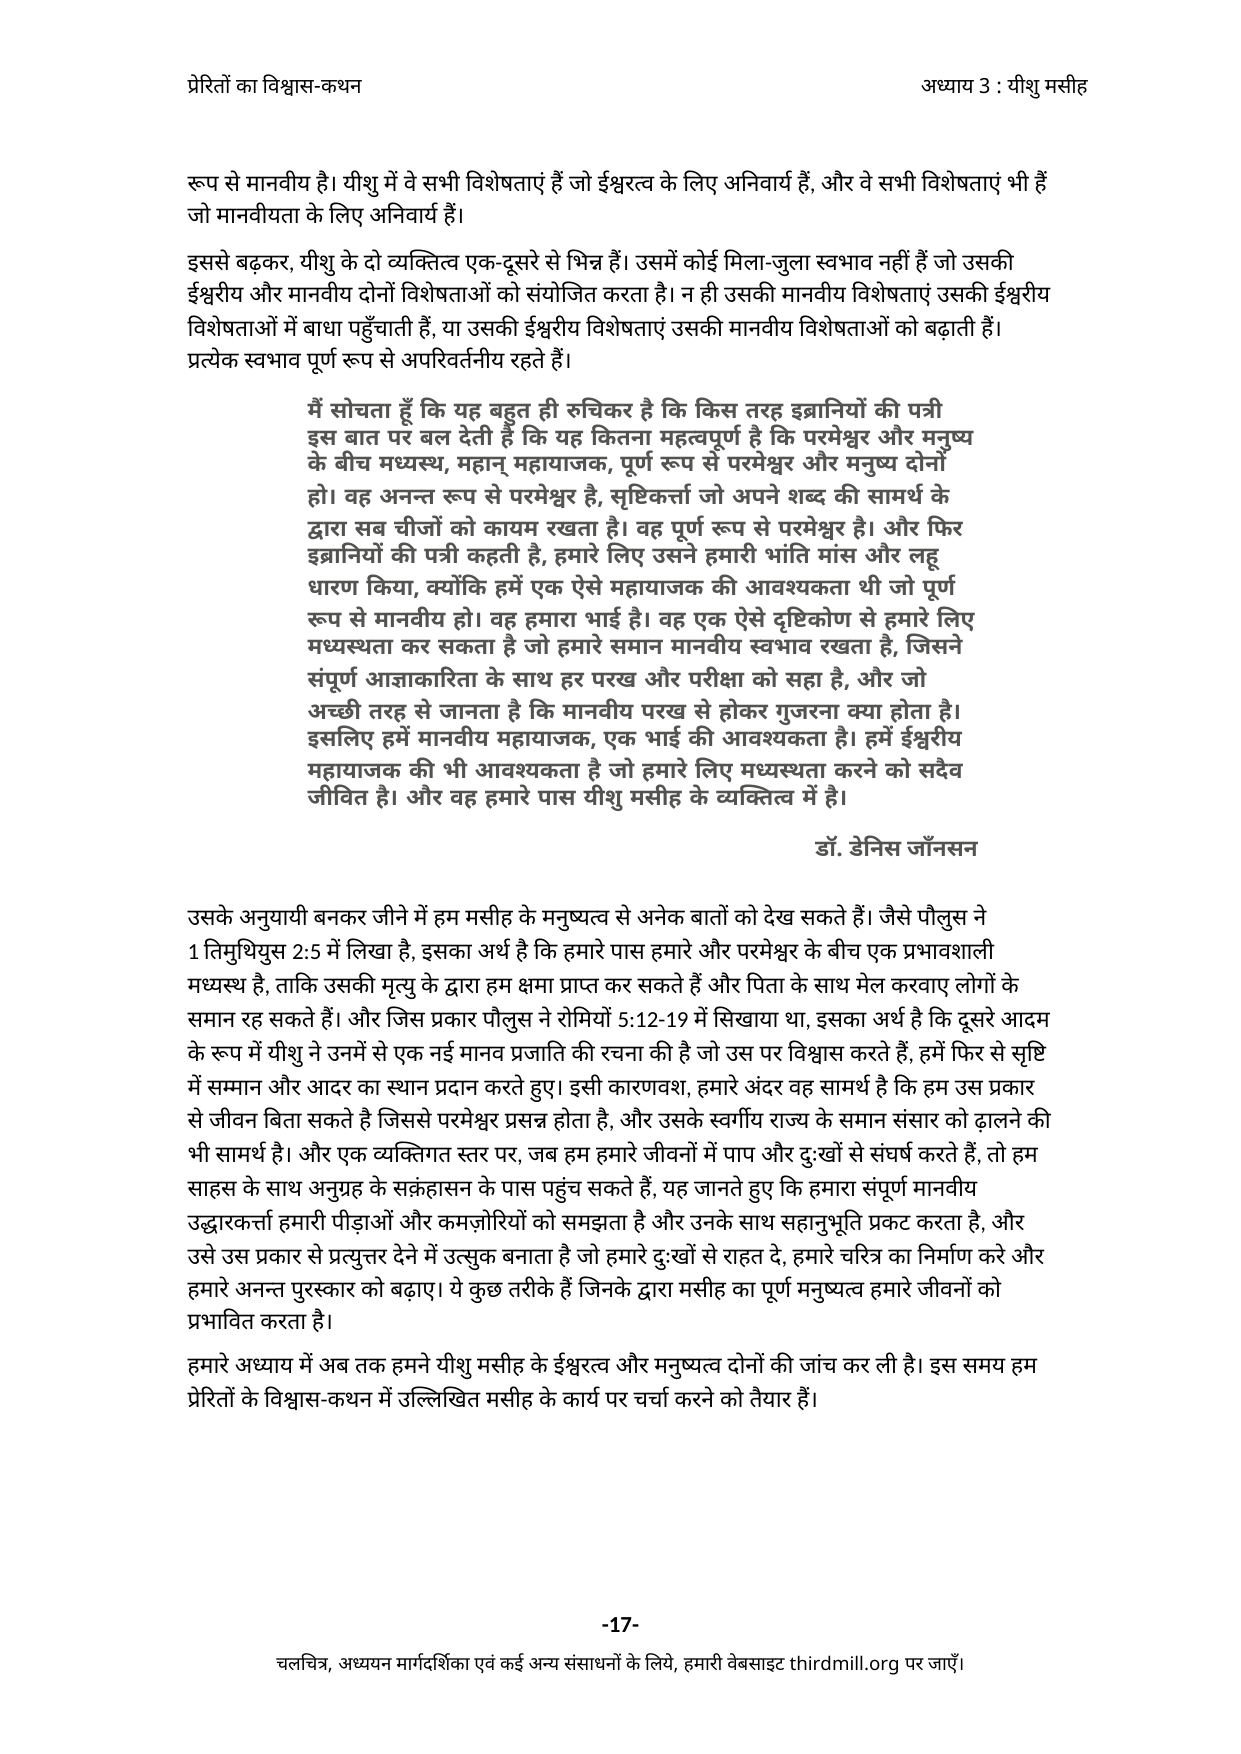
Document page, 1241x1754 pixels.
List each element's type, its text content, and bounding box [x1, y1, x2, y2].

text उसके अनुयायी बनकर जीने में हम मसीह के मनुष्यत्व से अनेक बातों को देख सकते हैं। जैसे पौलुस ने 1तिमुथियुस 2:5 में लिखा है, इसका अर्थ है कि हमारे पास हमारे और परमेश्वर के बीच एक प्रभावशाली मध्यस्थ है, ताकि उसकी मृत्यु के द्वारा हम क्षमा प्राप्त कर सकते हैं और पिता के साथ मेल करवाए लोगों के समान रह सकते हैं। और जिस प्रकार पौलुस ने रोमियों 5:12-19 में सिखाया था, इसका अर्थ है कि दूसरे आदम के रूप में यीशु ने उनमें से एक नई मानव प्रजाति की रचना की है जो उस पर विश्वास करते हैं, हमें फिर से सृष्टि में सम्मान और आदर का स्थान प्रदान करते हुए। इसी कारणवश, हमारे अंदर वह सामर्थ है कि हम उस प्रकार से जीवन बिता सकते है जिससे परमेश्वर प्रसन्न होता है, और उसके स्वर्गीय राज्य के समान संसार को ढ़ालने की भी सामर्थ है। और एक व्यक्तिगत स्तर पर, जब हम हमारे जीवनों में पाप और दुःखों से संघर्ष करते हैं, तो हम साहस के साथ अनुग्रह के सक़ंहासन के पास पहुंच सकते हैं, यह जानते हुए कि हमारा संपूर्ण मानवीय उद्धारकर्त्ता हमारी पीड़ाओं और कमज़ोरियों को समझता है और उनके साथ सहानुभूति प्रकट करता है, और उसे उस प्रकार से प्रत्युत्तर देने में उत्सुक बनाता है जो हमारे दुःखों से राहत दे, हमारे चरित्र का निर्माण करे और हमारे अनन्त पुरस्कार को बढ़ाए। ये कुछ तरीके हैं जिनके द्वारा मसीह का पूर्ण मनुष्यत्व हमारे जीवनों को प्रभावित करता है। [187, 905, 1053, 1338]
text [187, 169, 1053, 233]
text इससे बढ़कर, यीशु के दो व्यक्तित्व एक-दूसरे से भिन्न हैं। उसमें कोई मिला-जुला स्वभाव नहीं हैं जो उसकी ईश्वरीय और मानवीय दोनों विशेषताओं को संयोजित करता है। न ही उसकी मानवीय विशेषताएं उसकी ईश्वरीय विशेषताओं में बाधा पहुँचाती हैं, या उसकी ईश्वरीय विशेषताएं उसकी मानवीय विशेषताओं को बढ़ाती हैं। प्रत्येक स्वभाव पूर्ण रूप से अपरिवर्तनीय रहते हैं। [187, 248, 1053, 378]
text हमारे अध्याय में अब तक हमने यीशु मसीह के ईश्वरत्व और मनुष्यत्व दोनों की जांच कर ली है। इस समय हम प्रेरितों के विश्वास-कथन में उल्लिखित मसीह के कार्य पर चर्चा करने को तैयार हैं। [187, 1353, 1053, 1417]
text डॉ. डेनिस जाँनसन [187, 836, 978, 867]
text मैं सोचता हूँ कि यह बहुत ही रुचिकर है कि किस तरह इब्रानियों की पत्री इस बात पर बल देती है कि यह कितना महत्वपूर्ण है कि परमेश्वर और मनुष्य के बीच मध्यस्थ, महान् महायाजक, पूर्ण रूप से परमेश्वर और मनुष्य दोनों हो। वह अनन्त रूप से परमेश्वर है, सृष्टिकर्त्ता जो अपने शब्द की सामर्थ के द्वारा सब चीजों को कायम रखता है। वह पूर्ण रूप से परमेश्वर है। और फिर इब्रानियों की पत्री कहती है, हमारे लिए उसने हमारी भांति मांस और लहू धारण किया, क्योंकि हमें एक ऐसे महायाजक की आवश्यकता थी जो पूर्ण रूप से मानवीय हो। वह हमारा भाई है। वह एक ऐसे दृष्टिकोण से हमारे लिए मध्यस्थता कर सकता है जो हमारे समान मानवीय स्वभाव रखता है, जिसने संपूर्ण आज्ञाकारिता के साथ हर परख और परीक्षा को सहा है, और जो अच्छी तरह से जानता है कि मानवीय परख से होकर गुजरना क्या होता है। इसलिए हमें मानवीय महायाजक, एक भाई की आवश्यकता है। हमें ईश्वरीय महायाजक की भी आवश्यकता है जो हमारे लिए मध्यस्थता करने को सदैव जीवित है। और वह हमारे पास यीशु मसीह के व्यक्तित्व में है। [307, 397, 978, 811]
